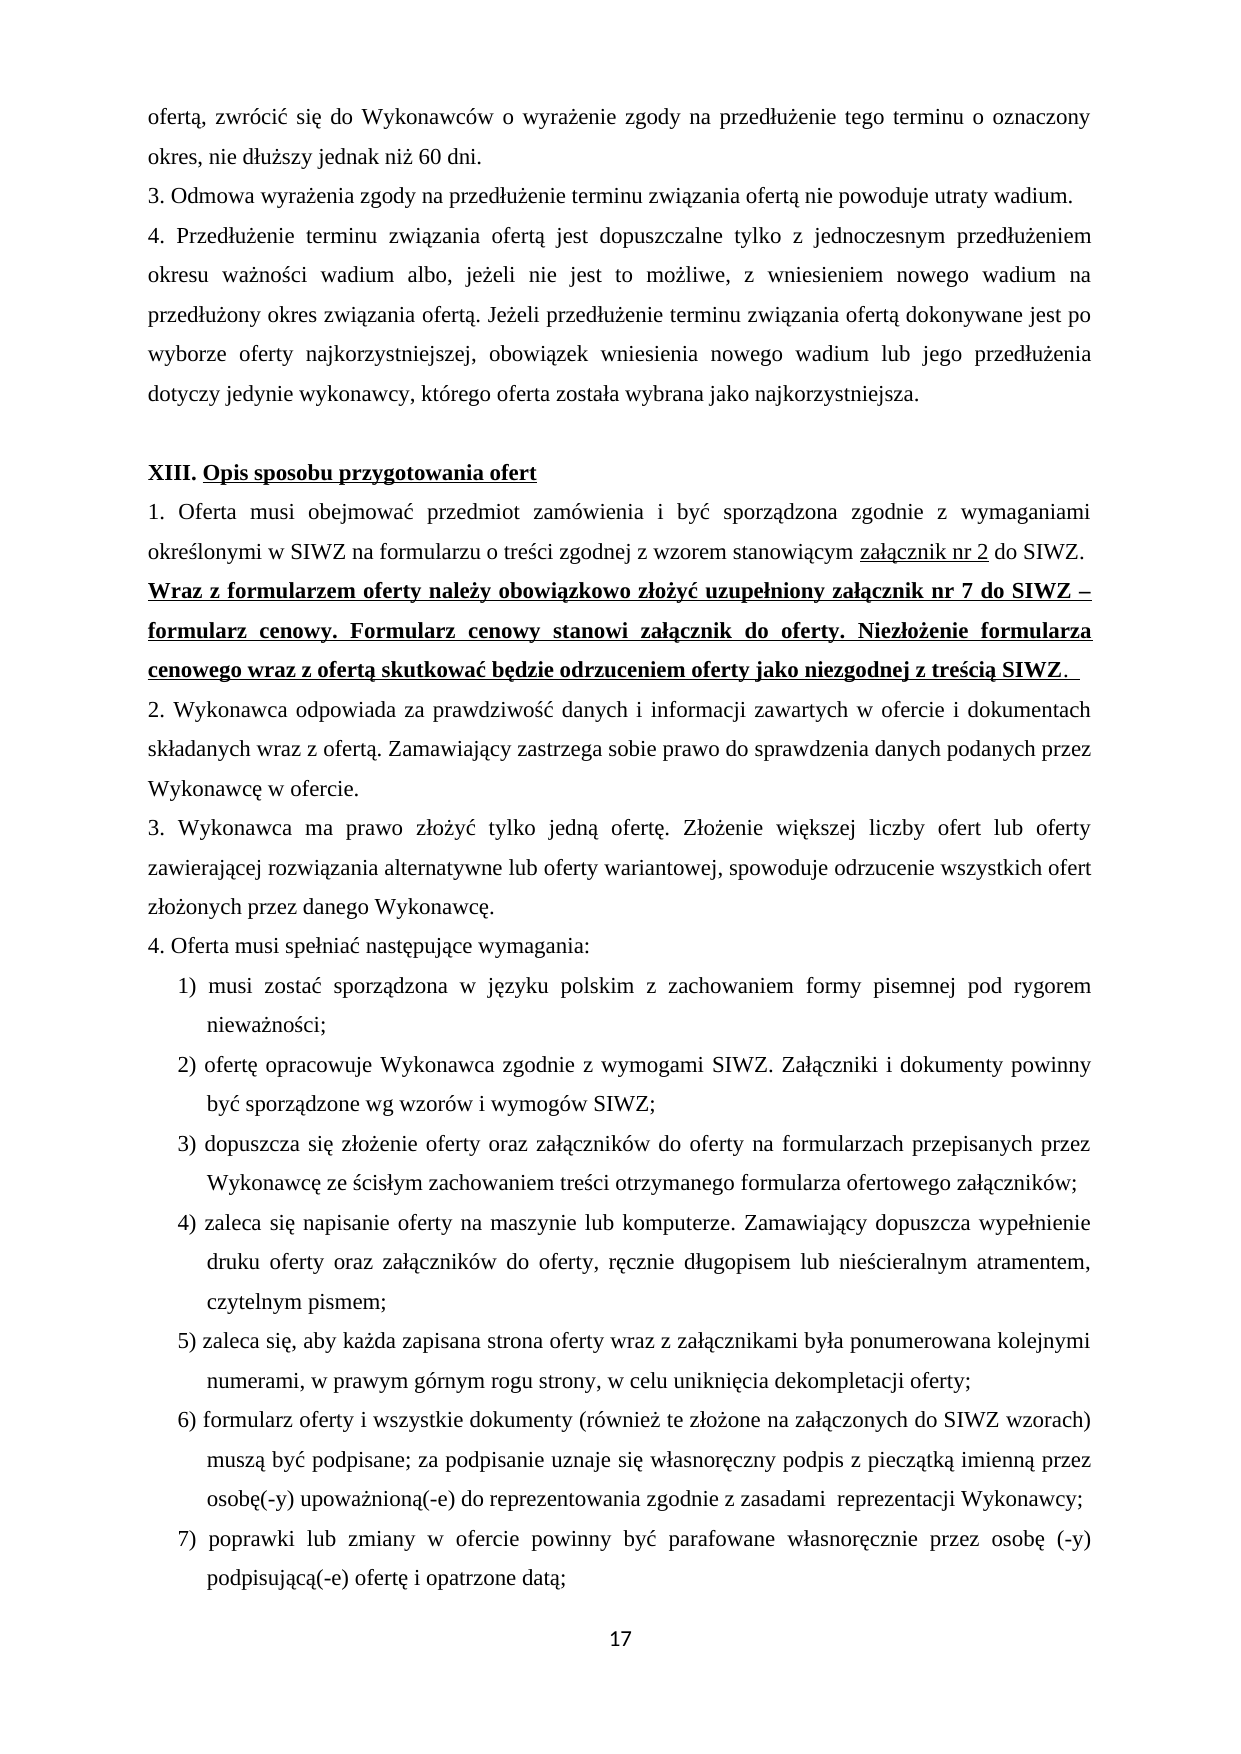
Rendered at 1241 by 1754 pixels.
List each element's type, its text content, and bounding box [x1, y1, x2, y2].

text 4. Przedłużenie terminu związania ofertą jest dopuszczalne tylko z jednoczesnym przedłużeniem okresu ważności wadium albo, jeżeli nie jest to możliwe, z wniesieniem nowego wadium na przedłużony okres związania ofertą. Jeżeli przedłużenie terminu związania ofertą dokonywane jest po wyborze oferty najkorzystniejszej, obowiązek wniesienia nowego wadium lub jego przedłużenia dotyczy jedynie wykonawcy, którego oferta została wybrana jako najkorzystniejsza. [148, 222, 1093, 406]
text 6) formularz oferty i wszystkie dokumenty (również te złożone na załączonych do SIWZ wzorach) muszą być podpisane; za podpisanie uznaje się własnoręczny podpis z pieczątką imienną przez osobę(-y) upoważnioną(-e) do reprezentowania zgodnie z zasadami reprezentacji Wykonawcy; [177, 1406, 1093, 1512]
text 2) ofertę opracowuje Wykonawca zgodnie z wymogami SIWZ. Załączniki i dokumenty powinny być sporządzone wg wzorów i wymogów SIWZ; [177, 1051, 1093, 1117]
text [148, 103, 1093, 169]
text 3. Wykonawca ma prawo złożyć tylko jedną ofertę. Złożenie większej liczby ofert lub oferty zawierającej rozwiązania alternatywne lub oferty wariantowej, spowoduje odrzucenie wszystkich ofert złożonych przez danego Wykonawcę. [148, 814, 1093, 919]
text 5) zaleca się, aby każda zapisana strona oferty wraz z załącznikami była ponumerowana kolejnymi numerami, w prawym górnym rogu strony, w celu uniknięcia dekompletacji oferty; [177, 1327, 1093, 1393]
text 4) zaleca się napisanie oferty na maszynie lub komputerze. Zamawiający dopuszcza wypełnienie druku oferty oraz załączników do oferty, ręcznie długopisem lub nieścieralnym atramentem, czytelnym pismem; [177, 1209, 1093, 1314]
text 3) dopuszcza się złożenie oferty oraz załączników do oferty na formularzach przepisanych przez Wykonawcę ze ścisłym zachowaniem treści otrzymanego formularza ofertowego załączników; [177, 1130, 1093, 1196]
text XIII. Opis sposobu przygotowania ofert [148, 459, 1093, 485]
text 4. Oferta musi spełniać następujące wymagania: [148, 932, 1093, 959]
text 7) poprawki lub zmiany w ofercie powinny być parafowane własnoręcznie przez osobę (-y) podpisującą(-e) ofertę i opatrzone datą; [177, 1525, 1093, 1591]
text Wraz z formularzem oferty należy obowiązkowo złożyć uzupełniony załącznik nr 7 do SIWZ – formularz cenowy. Formularz cenowy stanowi załącznik do oferty. Niezłożenie formularza cenowego wraz z ofertą skutkować będzie odrzuceniem oferty jako niezgodnej z treścią SIWZ. [148, 577, 1093, 640]
text Wraz z formularzem oferty należy obowiązkowo złożyć uzupełniony załącznik nr 7 do SIWZ – formularz cenowy. Formularz cenowy stanowi załącznik do oferty. Niezłożenie formularza cenowego wraz z ofertą skutkować będzie odrzuceniem oferty jako niezgodnej z treścią SIWZ. [148, 641, 1093, 682]
text 1. Oferta musi obejmować przedmiot zamówienia i być sporządzona zgodnie z wymaganiami określonymi w SIWZ na formularzu o treści zgodnej z wzorem stanowiącym załącznik nr 2 do SIWZ. [148, 498, 1093, 564]
text 3. Odmowa wyrażenia zgody na przedłużenie terminu związania ofertą nie powoduje utraty wadium. [148, 182, 1093, 209]
text 1) musi zostać sporządzona w języku polskim z zachowaniem formy pisemnej pod rygorem nieważności; [177, 972, 1093, 1038]
text 2. Wykonawca odpowiada za prawdziwość danych i informacji zawartych w ofercie i dokumentach składanych wraz z ofertą. Zamawiający zastrzega sobie prawo do sprawdzenia danych podanych przez Wykonawcę w ofercie. [148, 696, 1093, 801]
